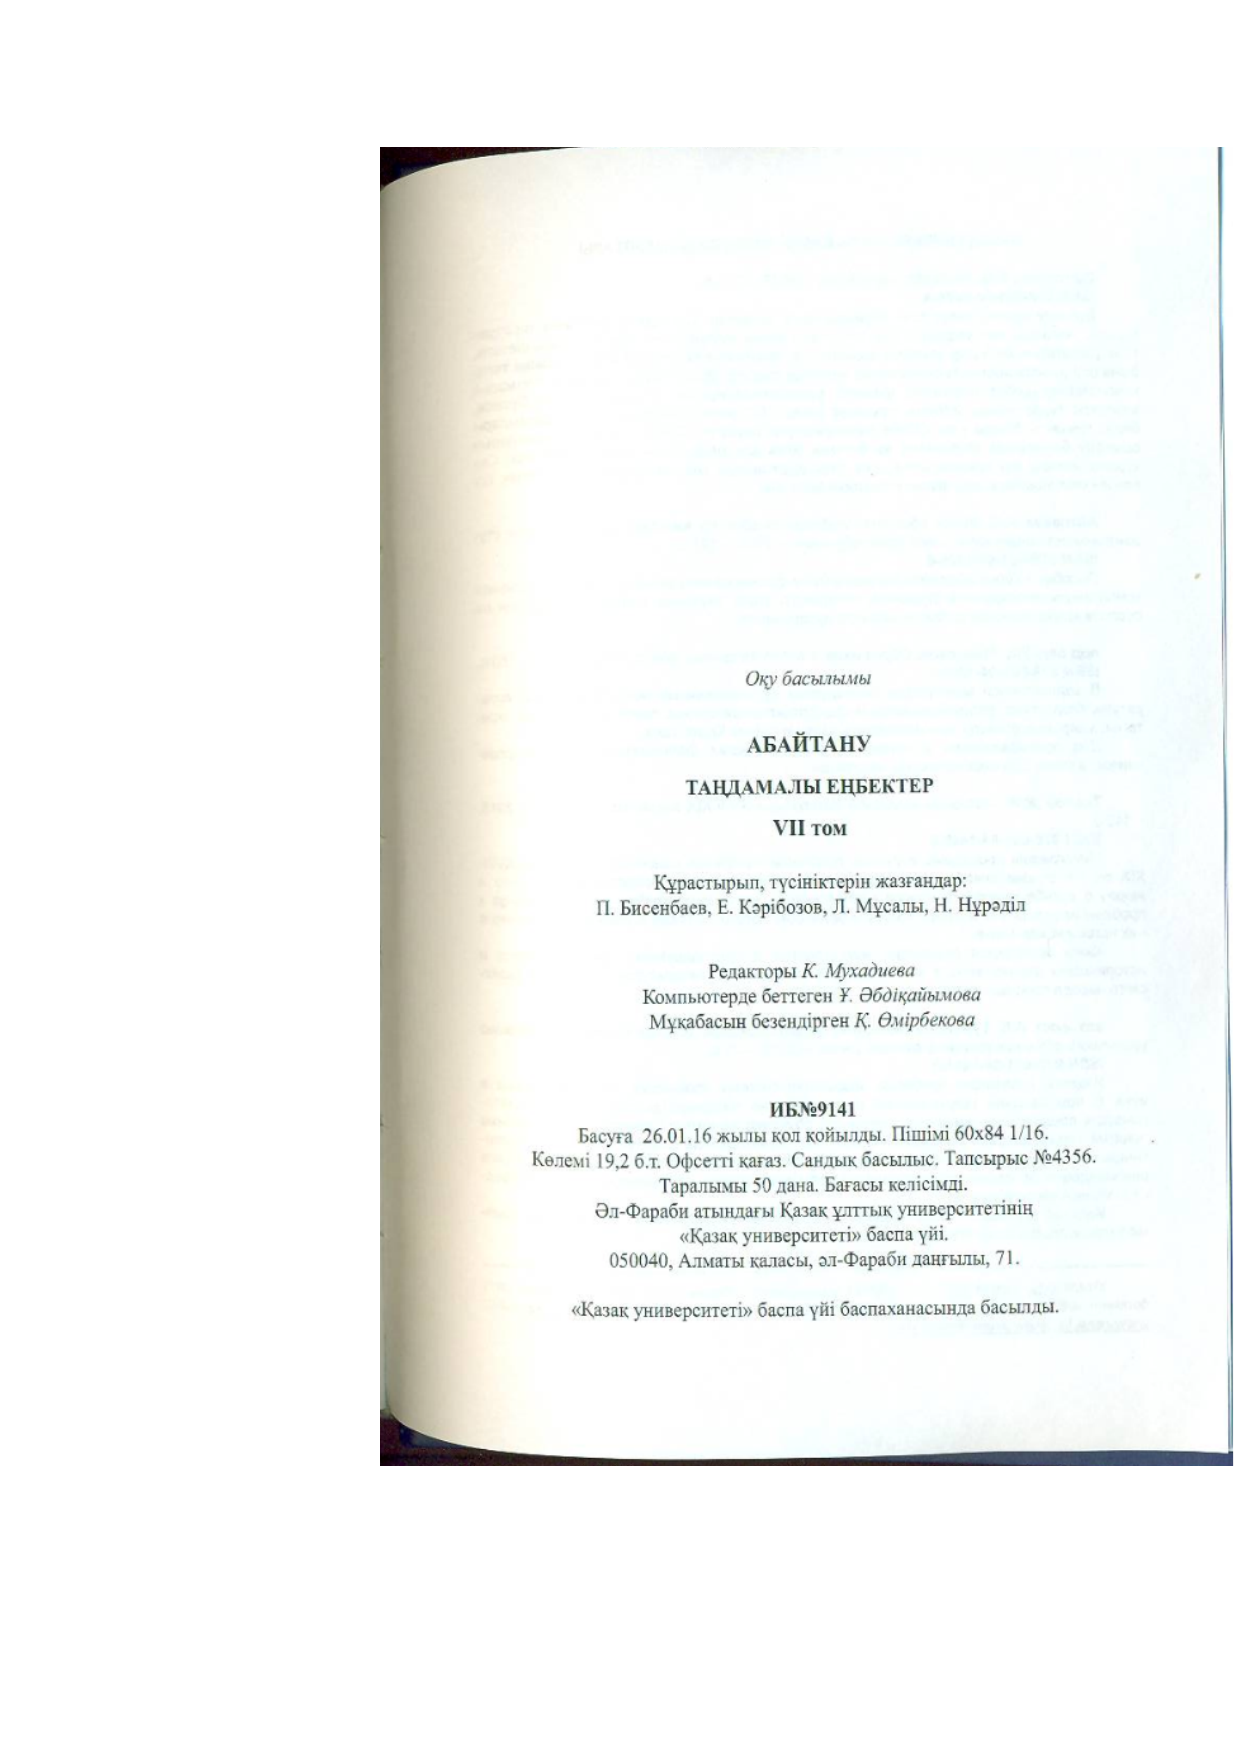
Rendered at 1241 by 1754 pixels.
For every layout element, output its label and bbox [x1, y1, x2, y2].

picture [380, 147, 1234, 1466]
